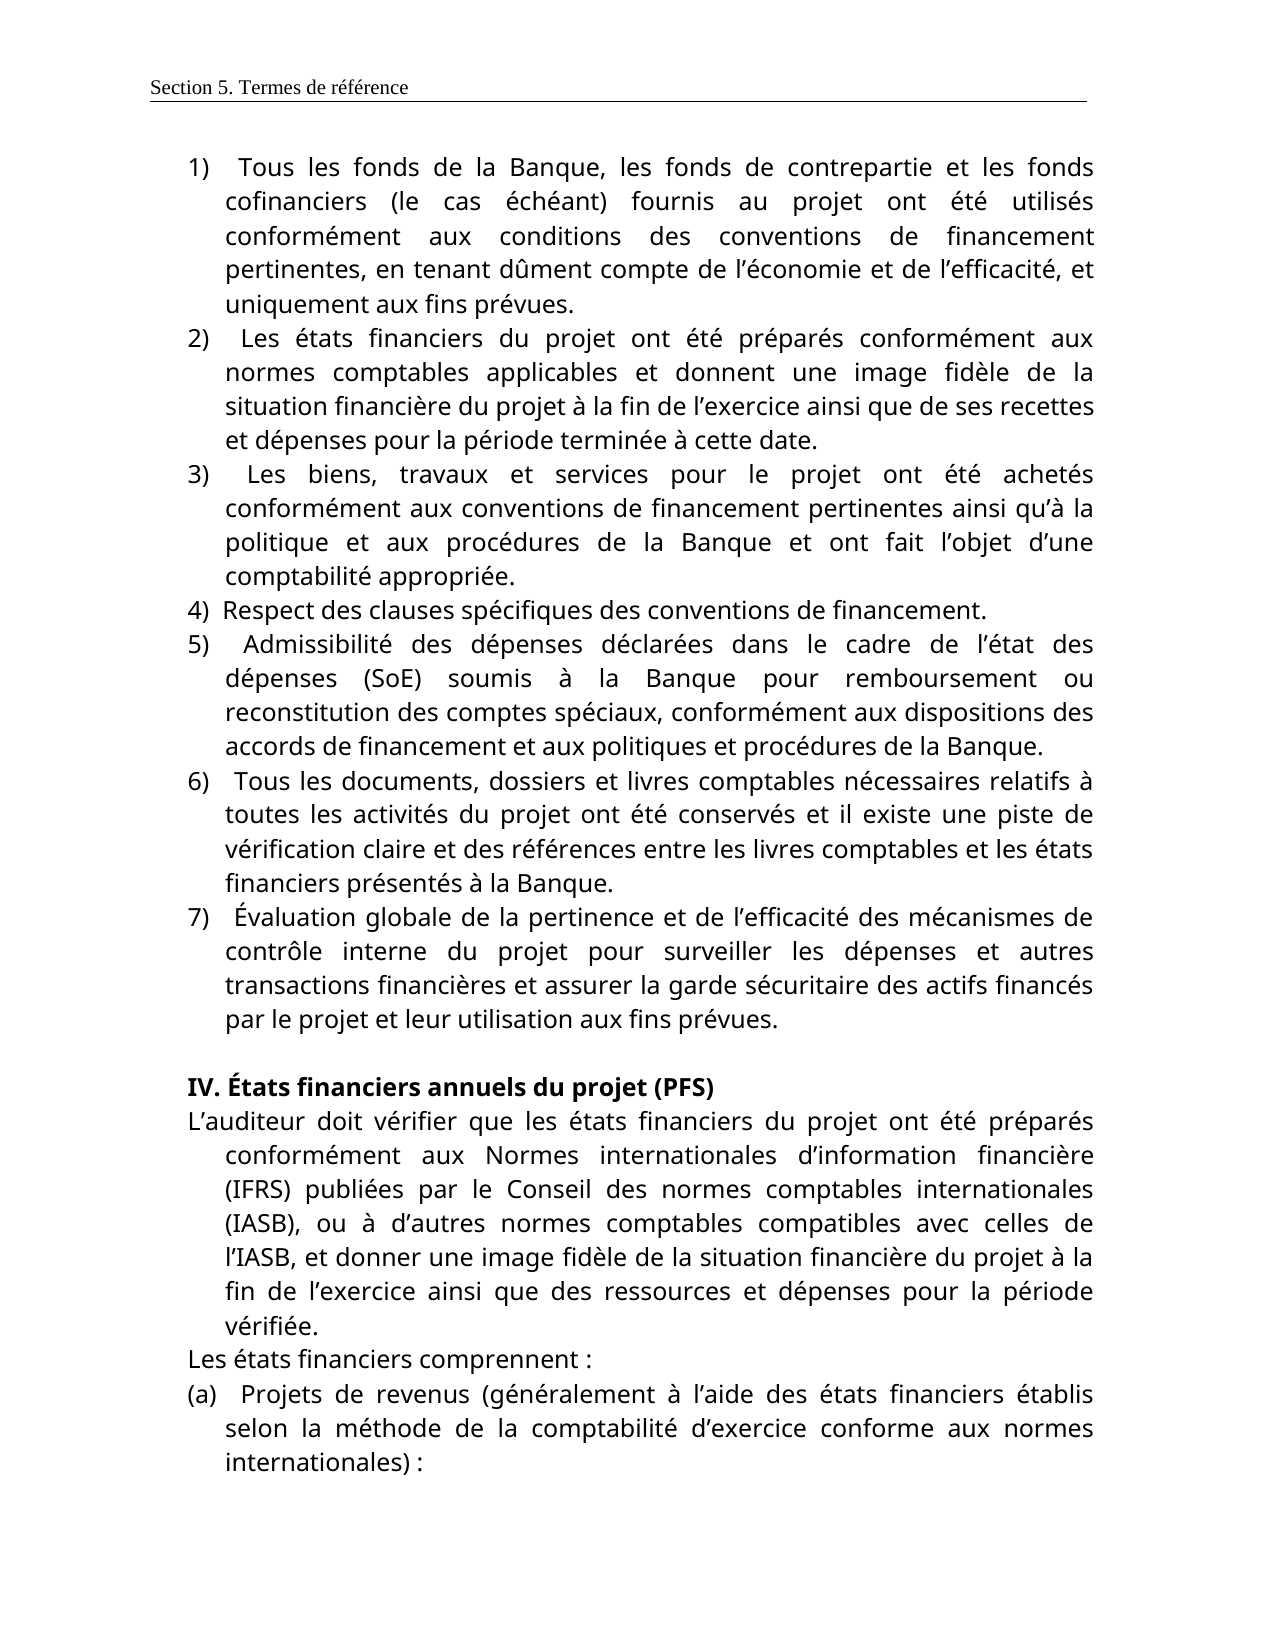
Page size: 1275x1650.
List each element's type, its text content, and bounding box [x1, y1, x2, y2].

list 3) Les biens, travaux et services pour le projet ont été achetés conformément aux conventions de financement pertinentes ainsi qu’à la politique et aux procédures de la Banque et ont fait l’objet d’une comptabilité appropriée. [187, 457, 1095, 593]
list 6) Tous les documents, dossiers et livres comptables nécessaires relatifs à toutes les activités du projet ont été conservés et il existe une piste de vérification claire et des références entre les livres comptables et les états financiers présentés à la Banque. [187, 763, 1095, 899]
list L’auditeur doit vérifier que les états financiers du projet ont été préparés conformément aux Normes internationales d’information financière (IFRS) publiées par le Conseil des normes comptables internationales (IASB), ou à d’autres normes comptables compatibles avec celles de l’IASB, et donner une image fidèle de la situation financière du projet à la fin de l’exercice ainsi que des ressources et dépenses pour la période vérifiée. [187, 1104, 1095, 1342]
list 7) Évaluation globale de la pertinence et de l’efficacité des mécanismes de contrôle interne du projet pour surveiller les dépenses et autres transactions financières et assurer la garde sécuritaire des actifs financés par le projet et leur utilisation aux fins prévues. [187, 899, 1095, 1036]
list 4) Respect des clauses spécifiques des conventions de financement. [187, 593, 1095, 627]
list 5) Admissibilité des dépenses déclarées dans le cadre de l’état des dépenses (SoE) soumis à la Banque pour remboursement ou reconstitution des comptes spéciaux, conformément aux dispositions des accords de financement et aux politiques et procédures de la Banque. [187, 627, 1095, 763]
list (a) Projets de revenus (généralement à l’aide des états financiers établis selon la méthode de la comptabilité d’exercice conforme aux normes internationales) : [187, 1376, 1095, 1478]
list 2) Les états financiers du projet ont été préparés conformément aux normes comptables applicables et donnent une image fidèle de la situation financière du projet à la fin de l’exercice ainsi que de ses recettes et dépenses pour la période terminée à cette date. [187, 320, 1095, 457]
list 1) Tous les fonds de la Banque, les fonds de contrepartie et les fonds cofinanciers (le cas échéant) fournis au projet ont été utilisés conformément aux conditions des conventions de financement pertinentes, en tenant dûment compte de l’économie et de l’efficacité, et uniquement aux fins prévues. [187, 150, 1095, 320]
list IV. États financiers annuels du projet (PFS) [187, 1070, 1095, 1104]
list Les états financiers comprennent : [187, 1342, 1095, 1376]
